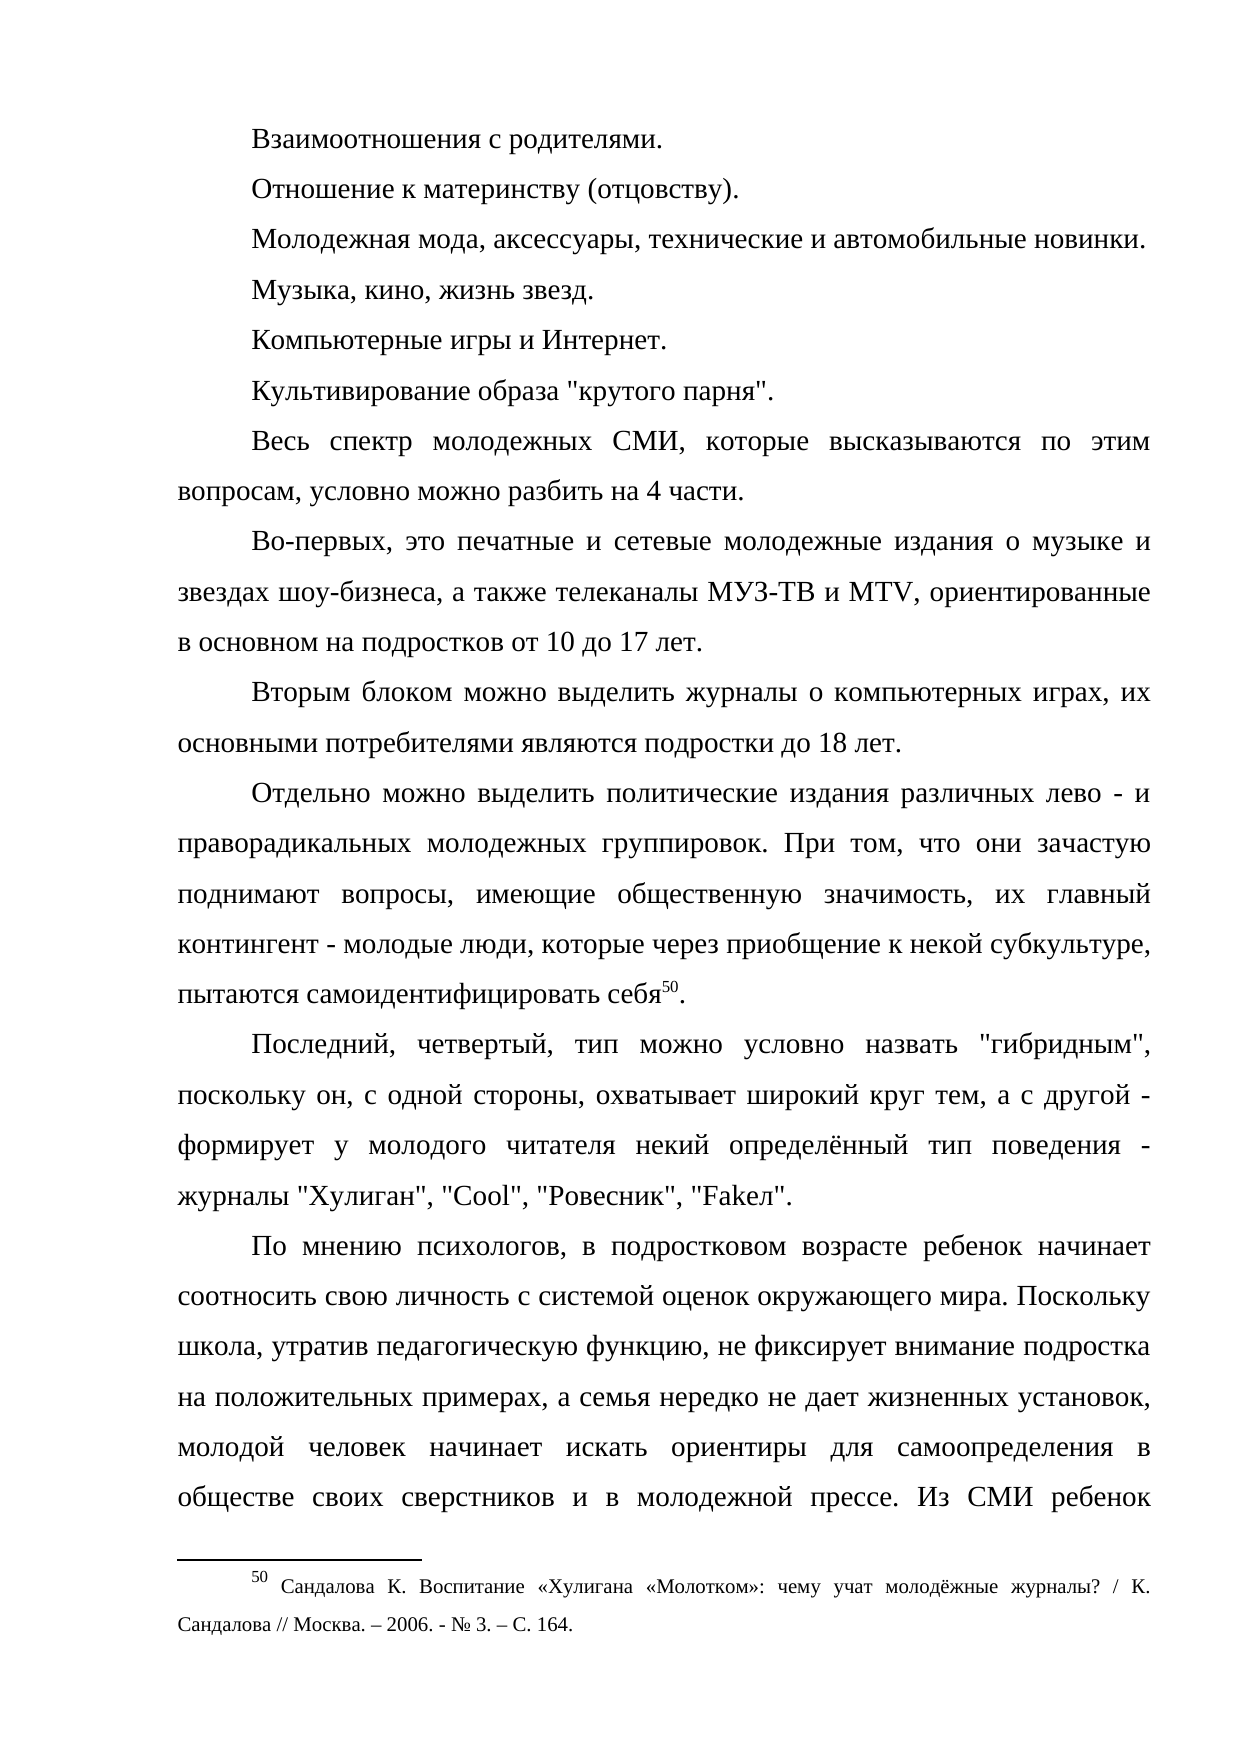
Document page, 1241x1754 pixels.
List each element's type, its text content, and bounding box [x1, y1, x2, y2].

text Во-первых, это печатные и сетевые молодежные издания о музыке и звездах шоу-бизнеса, а также телеканалы МУЗ-ТВ и MTV, ориентированные в основном на подростков от 10 до 17 лет. [177, 523, 1152, 658]
text Отдельно можно выделить политические издания различных лево - и праворадикальных молодежных группировок. При том, что они зачастую поднимают вопросы, имеющие общественную значимость, их главный контингент - молодые люди, которые через приобщение к некой субкультуре, пытаются самоидентифицировать себя. [177, 775, 1152, 1010]
text Молодежная мода, аксессуары, технические и автомобильные новинки. [177, 222, 1152, 255]
text Культивирование образа "крутого парня". [177, 373, 1152, 406]
text Взаимоотношения с родителями. [177, 121, 1152, 154]
text Компьютерные игры и Интернет. [177, 322, 1152, 356]
text Отношение к материнству (отцовству). [177, 171, 1152, 205]
text Музыка, кино, жизнь звезд. [177, 272, 1152, 306]
text Вторым блоком можно выделить журналы о компьютерных играх, их основными потребителями являются подростки до 18 лет. [177, 674, 1152, 758]
text Весь спектр молодежных СМИ, которые высказываются по этим вопросам, условно можно разбить на 4 части. [177, 423, 1152, 507]
text Последний, четвертый, тип можно условно назвать "гибридным", поскольку он, с одной стороны, охватывает широкий круг тем, а с другой - формирует у молодого читателя некий определённый тип поведения - журналы "Хулиган", "Cool", "Ровесник", "Fakел". [177, 1027, 1152, 1211]
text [177, 1228, 1152, 1513]
